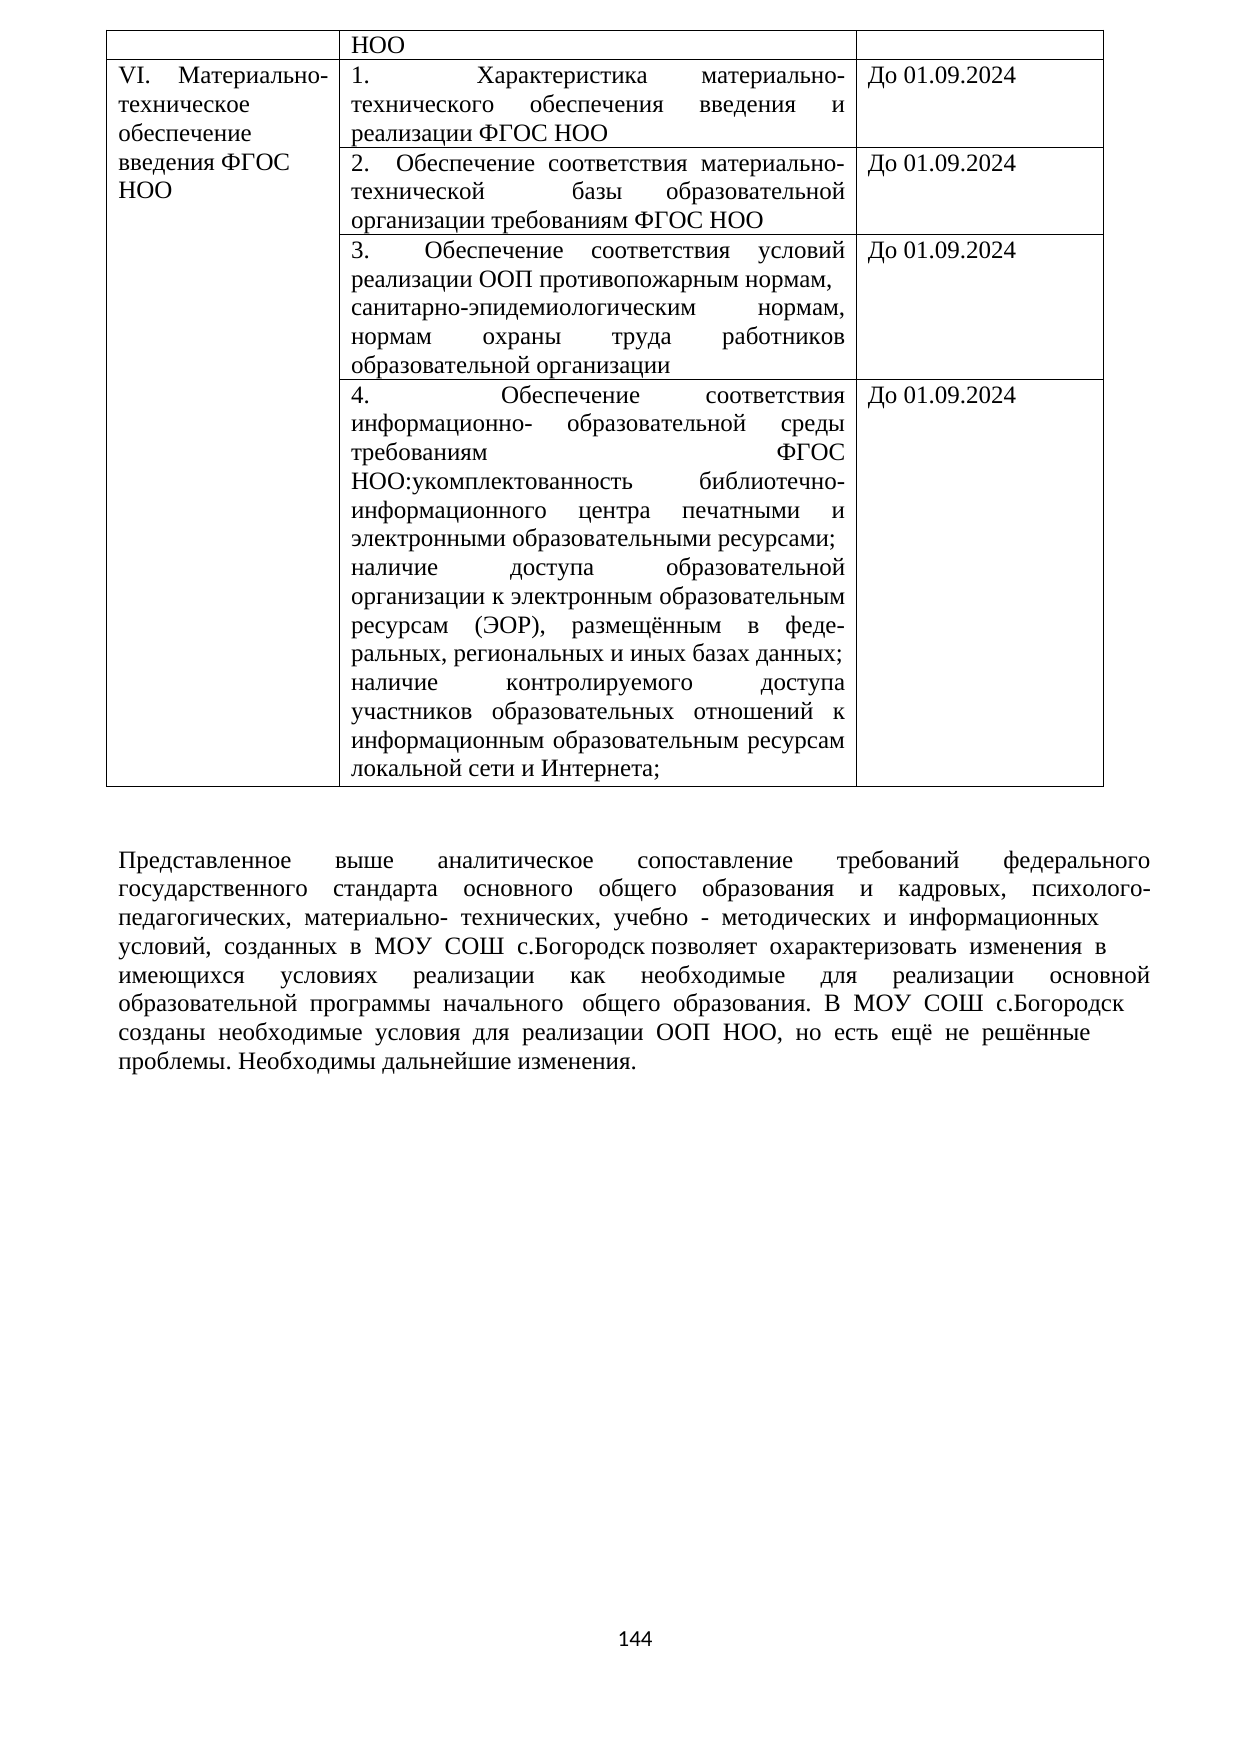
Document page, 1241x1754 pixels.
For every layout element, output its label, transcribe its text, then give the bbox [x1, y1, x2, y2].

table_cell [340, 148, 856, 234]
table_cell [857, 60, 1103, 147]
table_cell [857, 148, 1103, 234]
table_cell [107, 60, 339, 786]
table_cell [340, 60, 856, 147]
text созданы необходимые условия для реализации ООП НОО, но есть ещё не решённые [118, 1017, 1152, 1046]
text имеющихся условиях реализации как необходимые для реализации основной образовательной программы начального общего образования. В МОУ СОШ с.Богородск [118, 960, 1152, 1017]
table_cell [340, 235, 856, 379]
text Представленное выше аналитическое сопоставление требований федерального государственного стандарта основного общего образования и кадровых, психолого-педагогических, материально- технических, учебно - методических и информационных [118, 845, 1152, 931]
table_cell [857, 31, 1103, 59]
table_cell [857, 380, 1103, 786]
text условий, созданных в МОУ СОШ с.Богородск позволяет охарактеризовать изменения в [118, 931, 1152, 960]
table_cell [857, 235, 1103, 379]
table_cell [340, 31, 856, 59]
text проблемы. Необходимы дальнейшие изменения. [118, 1046, 1152, 1075]
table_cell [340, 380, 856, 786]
